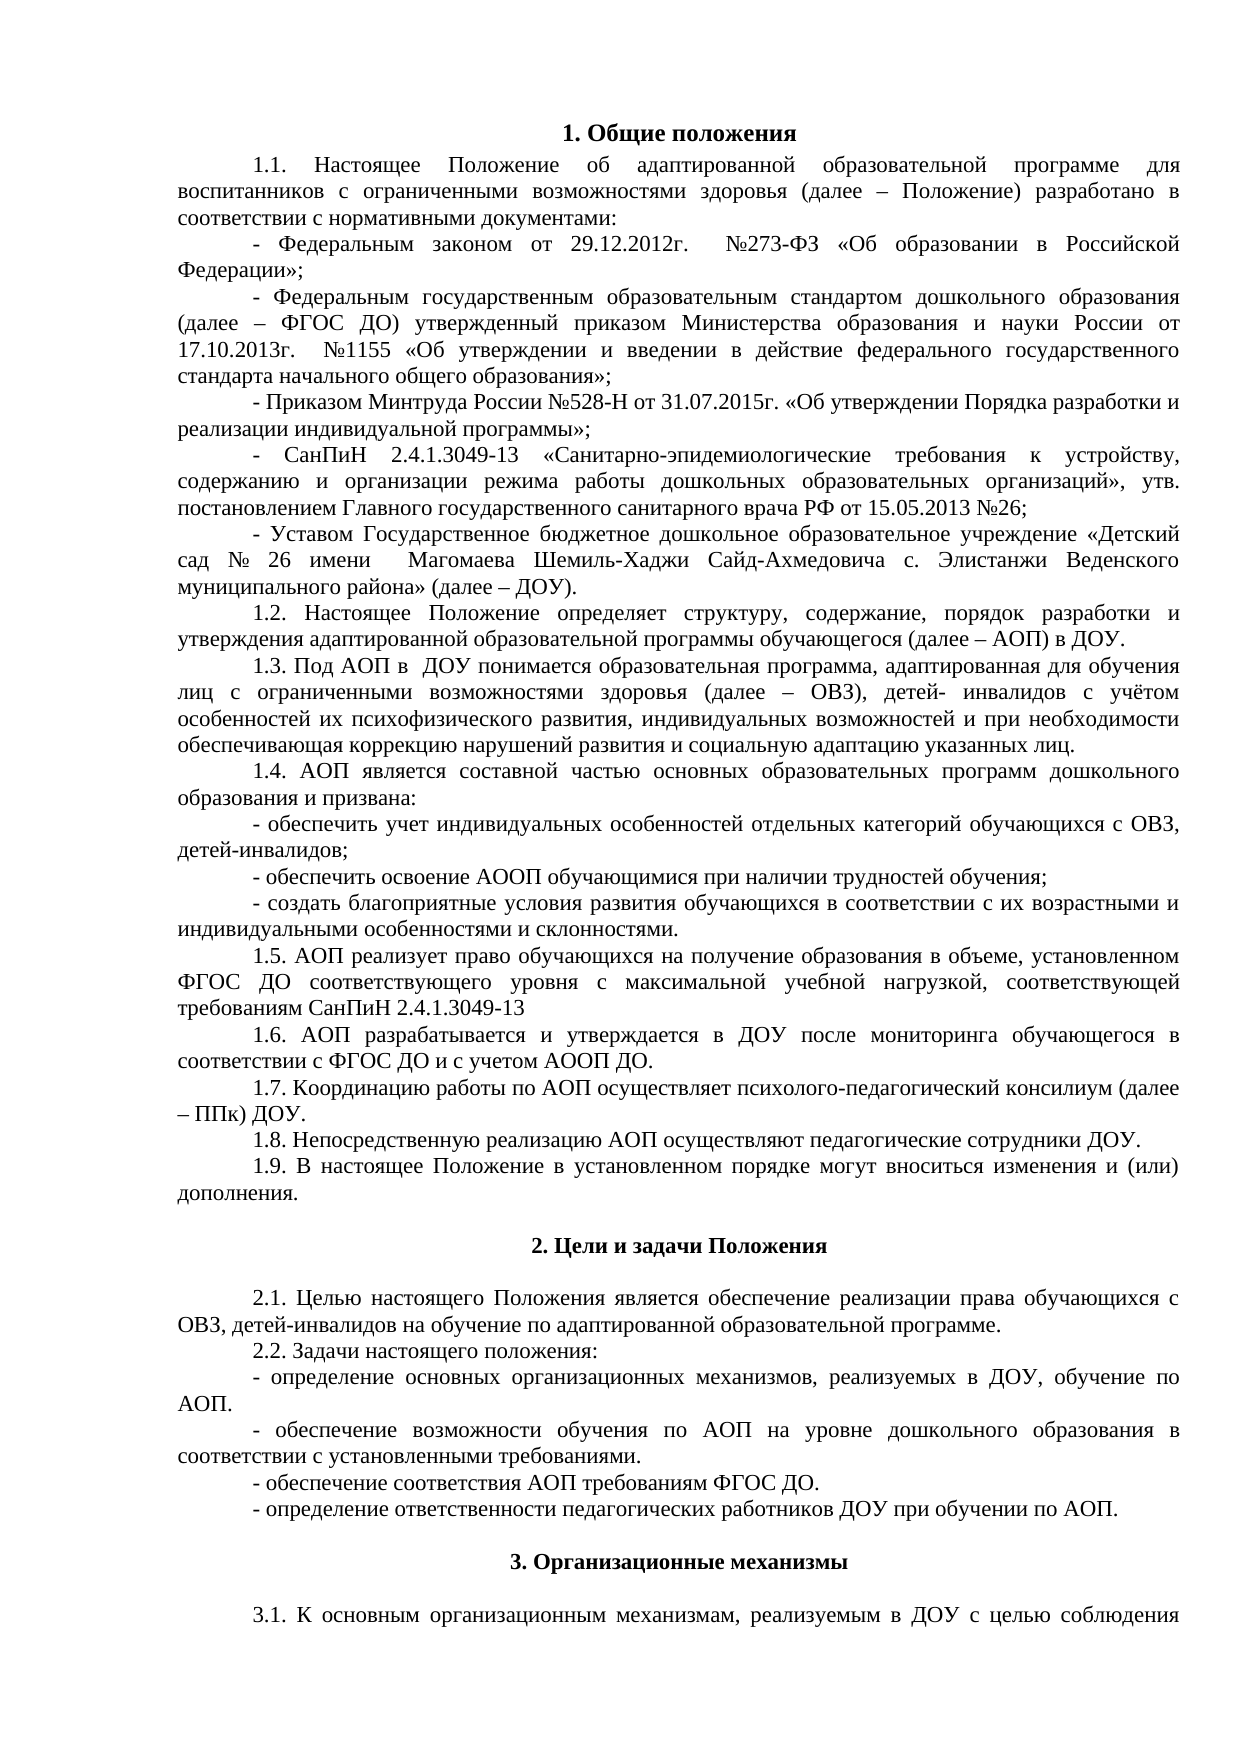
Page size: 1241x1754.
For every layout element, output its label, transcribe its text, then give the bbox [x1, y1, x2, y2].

text - обеспечить освоение АООП обучающимися при наличии трудностей обучения; [177, 863, 1181, 889]
text - определение основных организационных механизмов, реализуемых в ДОУ, обучение по АОП. [177, 1363, 1181, 1416]
text 1.3. Под АОП в ДОУ понимается образовательная программа, адаптированная для обучения лиц с ограниченными возможностями здоровья (далее – ОВЗ), детей- инвалидов с учётом особенностей их психофизического развития, индивидуальных возможностей и при необходимости обеспечивающая коррекцию нарушений развития и социальную адаптацию указанных лиц. [177, 652, 1181, 757]
text 1.6. АОП разрабатывается и утверждается в ДОУ после мониторинга обучающегося в соответствии с ФГОС ДО и с учетом АООП ДО. [177, 1021, 1181, 1073]
text - СанПиН 2.4.1.3049-13 «Санитарно-эпидемиологические требования к устройству, содержанию и организации режима работы дошкольных образовательных организаций», утв. постановлением Главного государственного санитарного врача РФ от 15.05.2013 №26; [177, 441, 1181, 520]
text 2.1. Целью настоящего Положения является обеспечение реализации права обучающихся с ОВЗ, детей-инвалидов на обучение по адаптированной образовательной программе. [177, 1284, 1181, 1337]
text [177, 1601, 1181, 1627]
text 1.9. В настоящее Положение в установленном порядке могут вноситься изменения и (или) дополнения. [177, 1153, 1181, 1205]
text - определение ответственности педагогических работников ДОУ при обучении по АОП. [177, 1495, 1181, 1522]
text - Федеральным государственным образовательным стандартом дошкольного образования (далее – ФГОС ДО) утвержденный приказом Министерства образования и науки России от 17.10.2013г. №1155 «Об утверждении и введении в действие федерального государственного стандарта начального общего образования»; [177, 283, 1181, 388]
text 1.2. Настоящее Положение определяет структуру, содержание, порядок разработки и утверждения адаптированной образовательной программы обучающегося (далее – АОП) в ДОУ. [177, 599, 1181, 652]
text - Уставом Государственное бюджетное дошкольное образовательное учреждение «Детский сад № 26 имени Магомаева Шемиль-Хаджи Сайд-Ахмедовича с. Элистанжи Веденского муниципального района» (далее – ДОУ). [177, 520, 1181, 599]
text 1.7. Координацию работы по АОП осуществляет психолого-педагогический консилиум (далее – ППк) ДОУ. [177, 1073, 1181, 1126]
text 1.5. АОП реализует право обучающихся на получение образования в объеме, установленном ФГОС ДО соответствующего уровня с максимальной учебной нагрузкой, соответствующей требованиям СанПиН 2.4.1.3049-13 [177, 942, 1181, 1021]
text - обеспечение соответствия АОП требованиям ФГОС ДО. [177, 1469, 1181, 1495]
text - обеспечение возможности обучения по АОП на уровне дошкольного образования в соответствии с установленными требованиями. [177, 1416, 1181, 1469]
text - создать благоприятные условия развития обучающихся в соответствии с их возрастными и индивидуальными особенностями и склонностями. [177, 889, 1181, 942]
subtitle 1. Общие положения [177, 118, 1181, 147]
text 2.2. Задачи настоящего положения: [177, 1337, 1181, 1363]
text 1.1. Настоящее Положение об адаптированной образовательной программе для воспитанников с ограниченными возможностями здоровья (далее – Положение) разработано в соответствии с нормативными документами: [177, 151, 1181, 230]
text 1.8. Непосредственную реализацию АОП осуществляют педагогические сотрудники ДОУ. [177, 1126, 1181, 1153]
text 1.4. АОП является составной частью основных образовательных программ дошкольного образования и призвана: [177, 757, 1181, 810]
text - обеспечить учет индивидуальных особенностей отдельных категорий обучающихся с ОВЗ, детей-инвалидов; [177, 810, 1181, 863]
text - Федеральным законом от 29.12.2012г. №273-ФЗ «Об образовании в Российской Федерации»; [177, 230, 1181, 283]
text 2. Цели и задачи Положения [177, 1232, 1181, 1258]
text - Приказом Минтруда России №528-Н от 31.07.2015г. «Об утверждении Порядка разработки и реализации индивидуальной программы»; [177, 388, 1181, 441]
text 3. Организационные механизмы [177, 1548, 1181, 1574]
